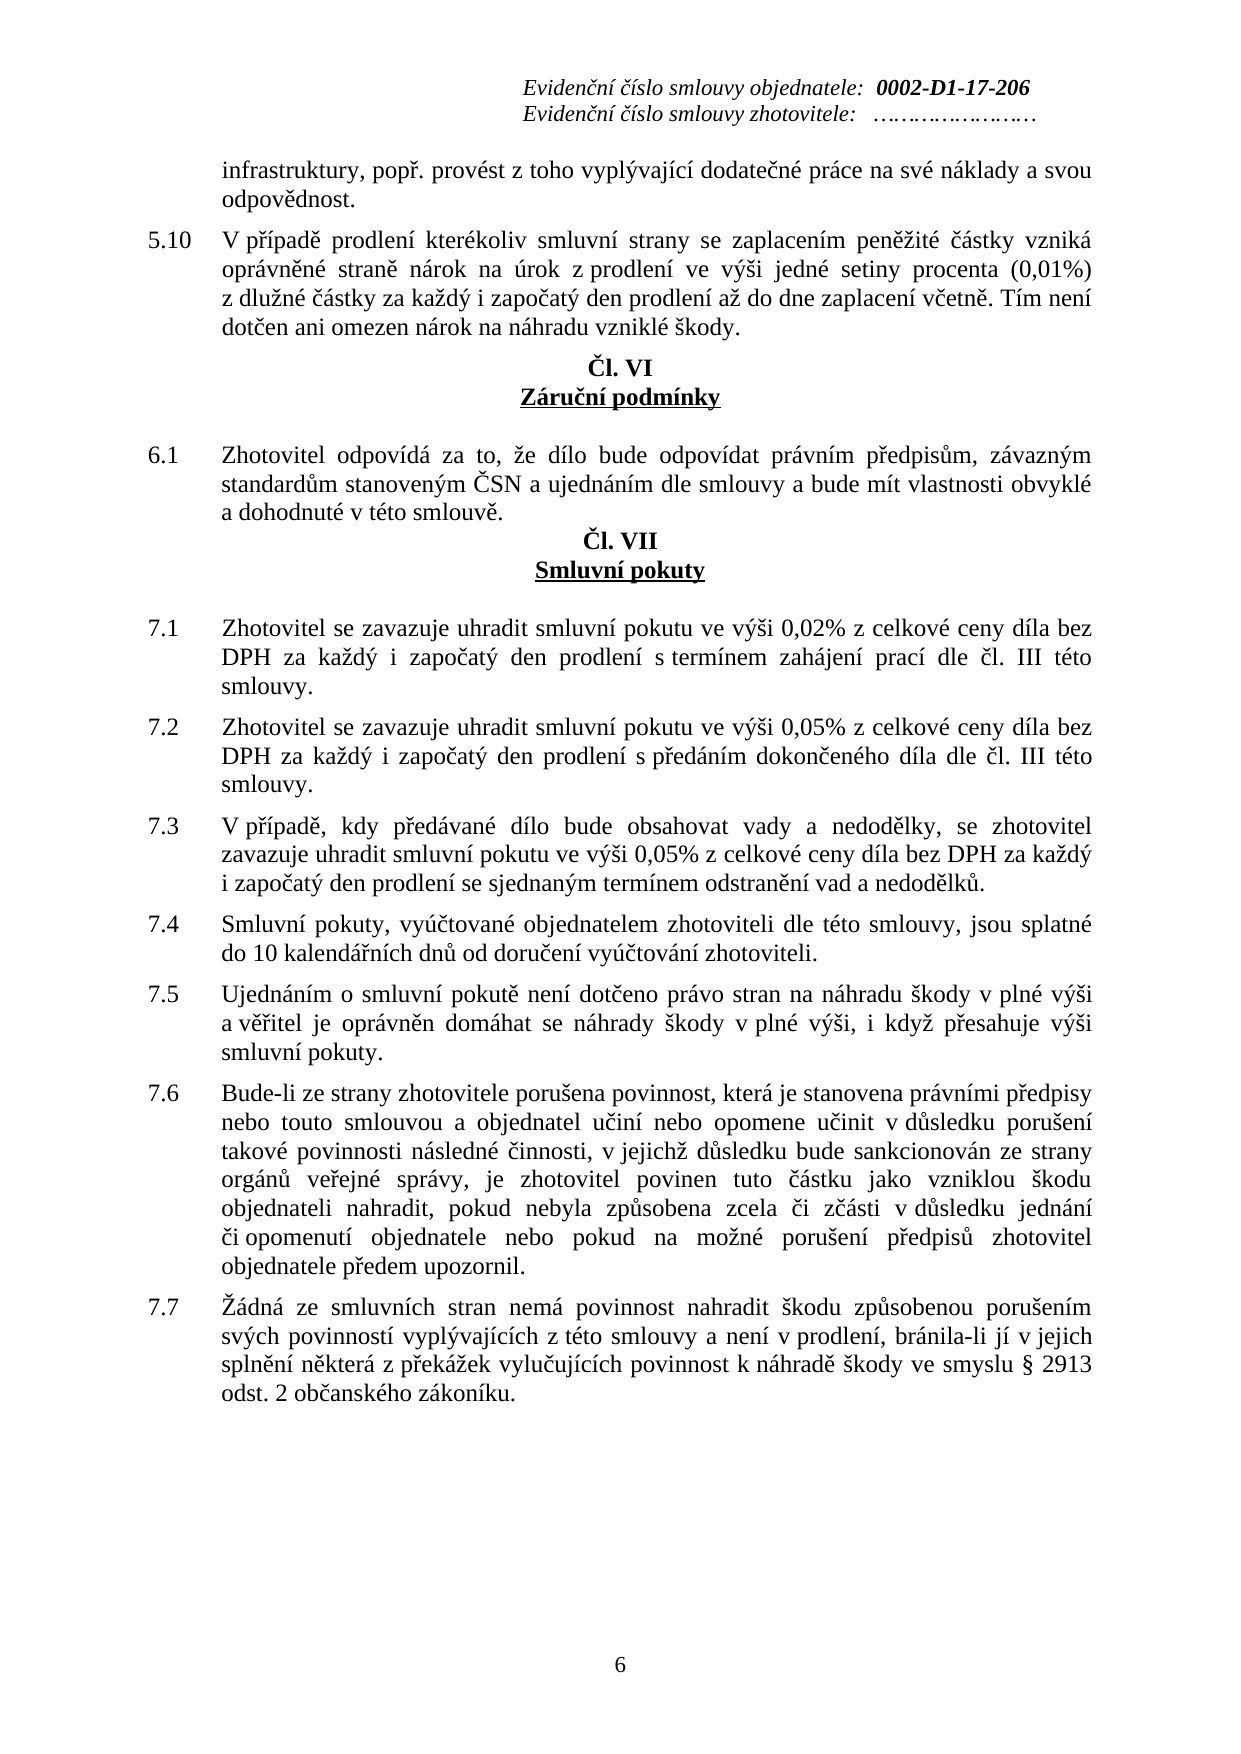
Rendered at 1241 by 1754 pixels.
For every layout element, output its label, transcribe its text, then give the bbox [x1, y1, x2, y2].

text 7.5 Ujednáním o smluvní pokutě není dotčeno právo stran na náhradu škody v plné výši a věřitel je oprávněn domáhat se náhrady škody v plné výši, i když přesahuje výši smluvní pokuty. [148, 979, 1092, 1066]
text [148, 155, 1092, 213]
list Záruční podmínky [148, 382, 1092, 411]
list Smluvní pokuty [148, 555, 1092, 584]
text 7.3 V případě, kdy předávané dílo bude obsahovat vady a nedodělky, se zhotovitel zavazuje uhradit smluvní pokutu ve výši 0,05% z celkové ceny díla bez DPH za každý i započatý den prodlení se sjednaným termínem odstranění vad a nedodělků. [148, 811, 1092, 897]
text 6.1 Zhotovitel odpovídá za to, že dílo bude odpovídat právním předpisům, závazným standardům stanoveným ČSN a ujednáním dle smlouvy a bude mít vlastnosti obvyklé a dohodnuté v této smlouvě. [148, 440, 1092, 526]
text 7.1 Zhotovitel se zavazuje uhradit smluvní pokutu ve výši 0,02% z celkové ceny díla bez DPH za každý i započatý den prodlení s termínem zahájení prací dle čl. III této smlouvy. [148, 613, 1092, 699]
text 7.4 Smluvní pokuty, vyúčtované objednatelem zhotoviteli dle této smlouvy, jsou splatné do 10 kalendářních dnů od doručení vyúčtování zhotoviteli. [148, 909, 1092, 967]
text 7.7 Žádná ze smluvních stran nemá povinnost nahradit škodu způsobenou porušením svých povinností vyplývajících z této smlouvy a není v prodlení, bránila-li jí v jejich splnění některá z překážek vylučujících povinnost k náhradě škody ve smyslu § 2913 odst. 2 občanského zákoníku. [148, 1292, 1092, 1407]
text 5.10 V případě prodlení kterékoliv smluvní strany se zaplacením peněžité částky vzniká oprávněné straně nárok na úrok z prodlení ve výši jedné setiny procenta (0,01%) z dlužné částky za každý i započatý den prodlení až do dne zaplacení včetně. Tím není dotčen ani omezen nárok na náhradu vzniklé škody. [148, 225, 1092, 340]
text 7.2 Zhotovitel se zavazuje uhradit smluvní pokutu ve výši 0,05% z celkové ceny díla bez DPH za každý i započatý den prodlení s předáním dokončeného díla dle čl. III této smlouvy. [148, 712, 1092, 798]
text 7.6 Bude-li ze strany zhotovitele porušena povinnost, která je stanovena právními předpisy nebo touto smlouvou a objednatel učiní nebo opomene učinit v důsledku porušení takové povinnosti následné činnosti, v jejichž důsledku bude sankcionován ze strany orgánů veřejné správy, je zhotovitel povinen tuto částku jako vzniklou škodu objednateli nahradit, pokud nebyla způsobena zcela či zčásti v důsledku jednání či opomenutí objednatele nebo pokud na možné porušení předpisů zhotovitel objednatele předem upozornil. [148, 1078, 1092, 1279]
